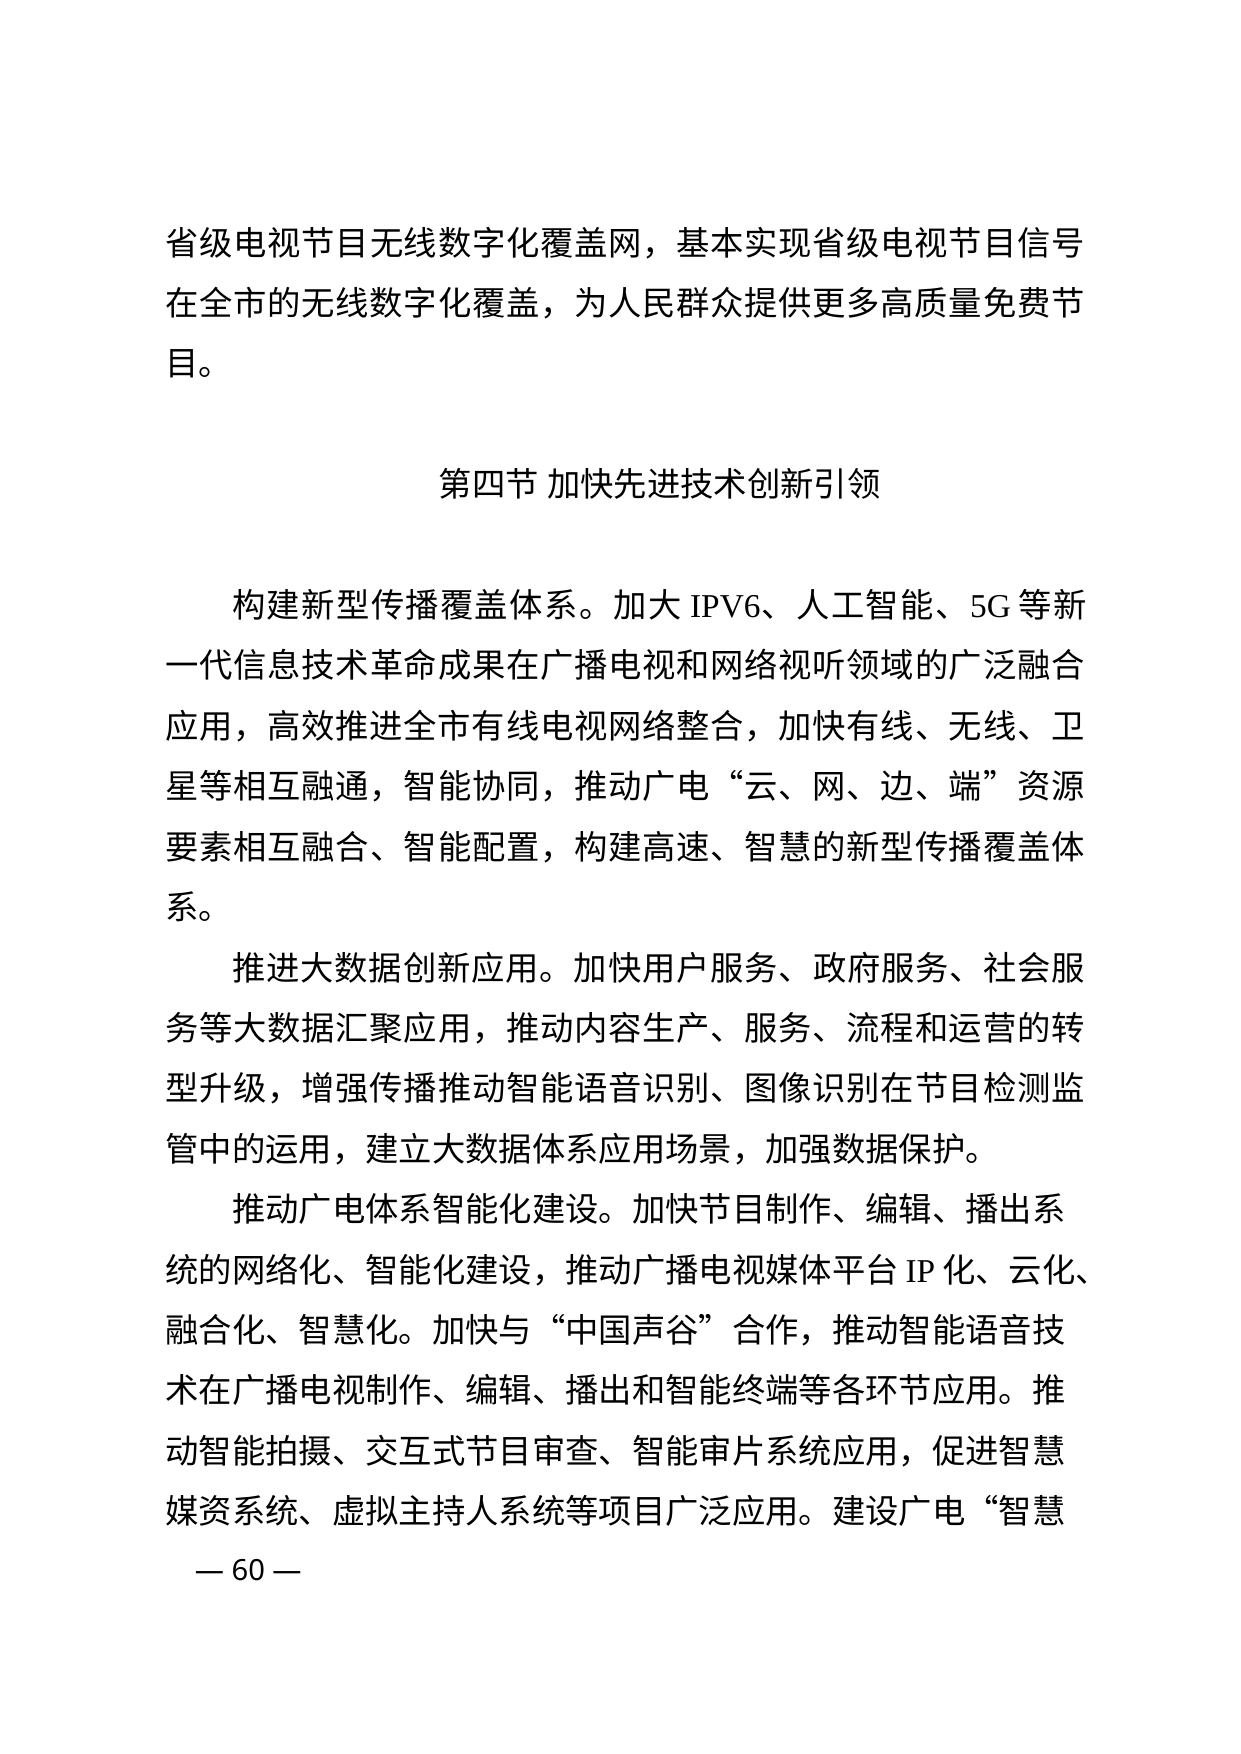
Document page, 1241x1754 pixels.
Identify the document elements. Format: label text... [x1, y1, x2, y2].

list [165, 1173, 1087, 1536]
text 推进大数据创新应用。加快用户服务、政府服务、社会服务等大数据汇聚应用，推动内容生产、服务、流程和运营的转型升级，增强传播推动智能语音识别、图像识别在节目检测监管中的运用，建立大数据体系应用场景，加强数据保护。 [165, 932, 1087, 1173]
list 加快先进技术创新引领 [165, 448, 1087, 509]
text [165, 207, 1087, 388]
text 构建新型传播覆盖体系。加大IPV6、人工智能、5G等新一代信息技术革命成果在广播电视和网络视听领域的广泛融合应用，高效推进全市有线电视网络整合，加快有线、无线、卫星等相互融通，智能协同，推动广电“云、网、边、端”资源要素相互融合、智能配置，构建高速、智慧的新型传播覆盖体系。 [165, 569, 1087, 932]
